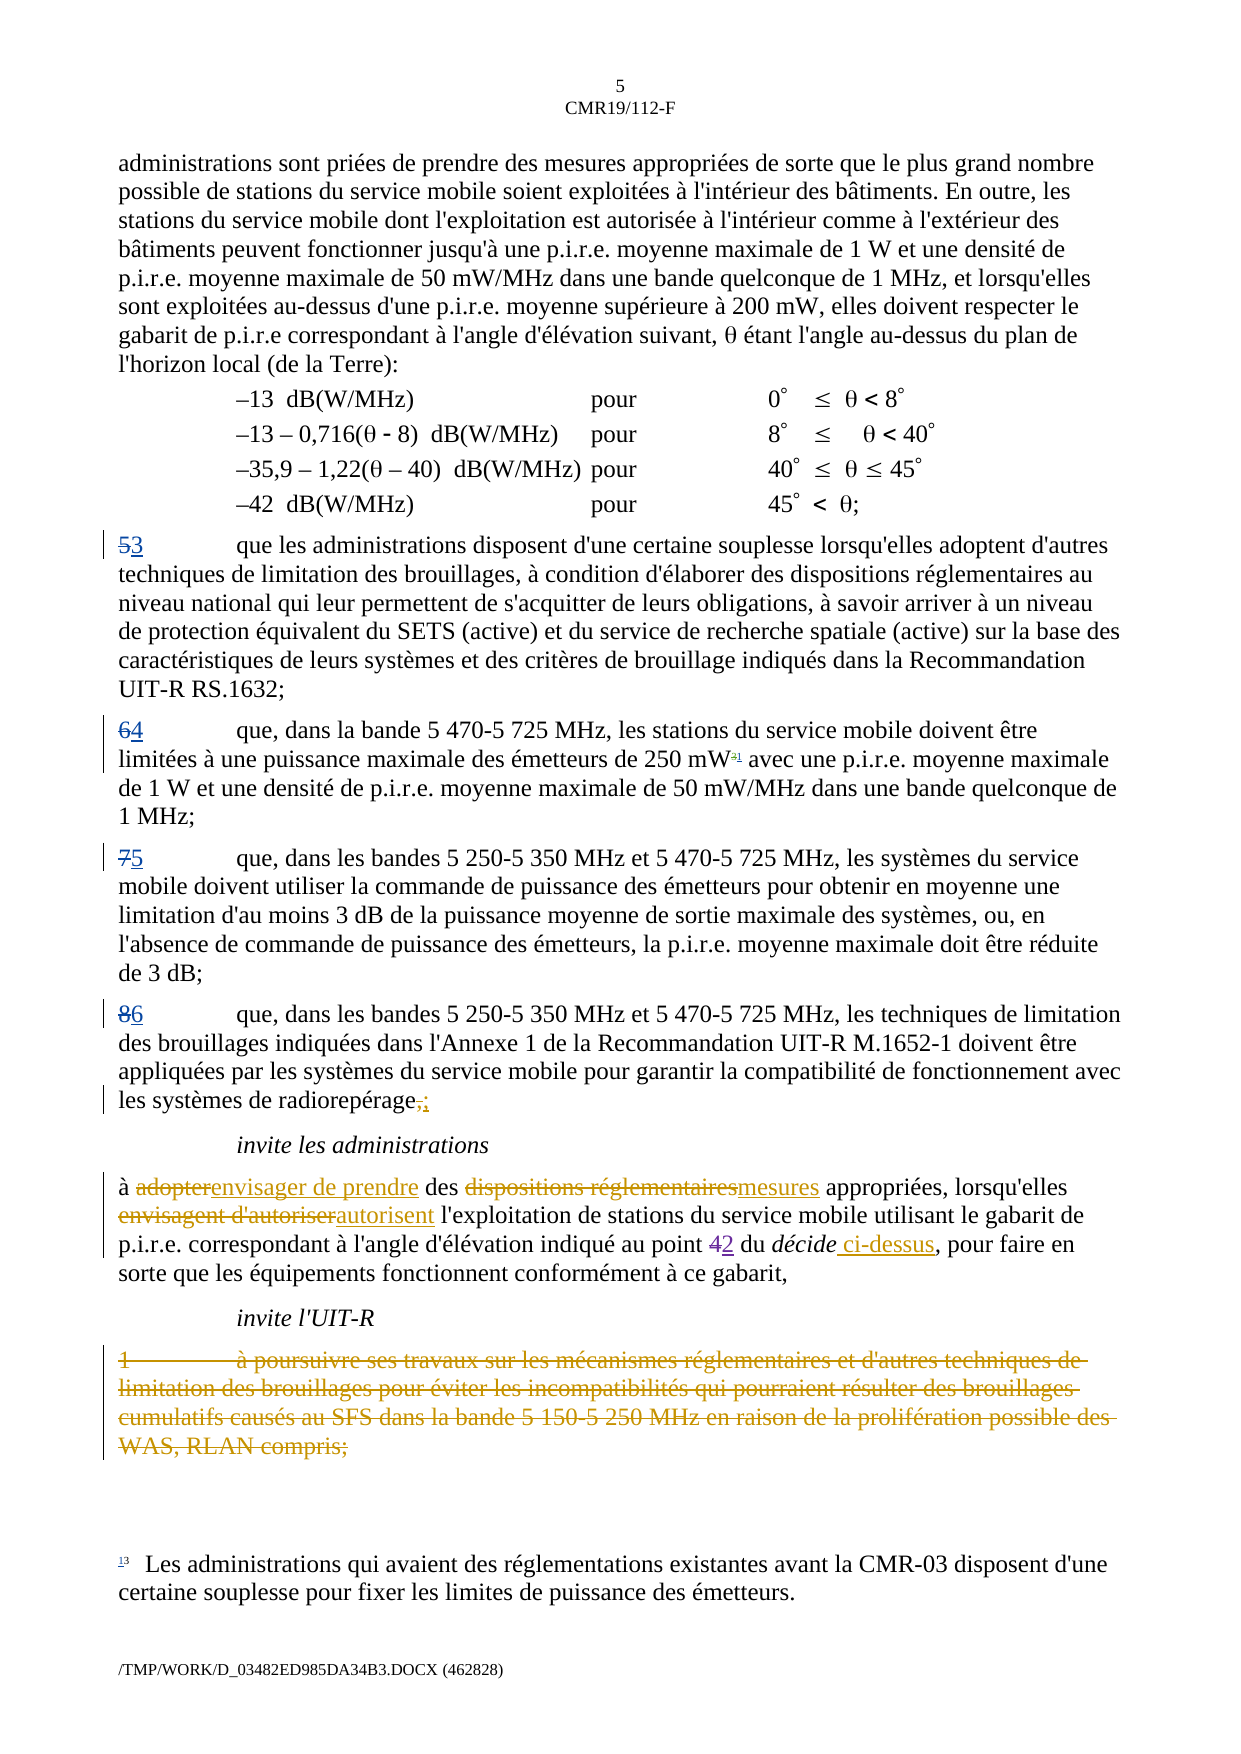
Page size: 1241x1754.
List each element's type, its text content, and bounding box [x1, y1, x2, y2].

text que les administrations disposent d'une certaine souplesse lorsqu'elles adoptent d'autres techniques de limitation des brouillages, à condition d'élaborer des dispositions réglementaires au niveau national qui leur permettent de s'acquitter de leurs obligations, à savoir arriver à un niveau de protection équivalent du SETS (active) et du service de recherche spatiale (active) sur la base des caractéristiques de leurs systèmes et des critères de brouillage indiqués dans la Recommandation UIT-R RS.1632; [118, 530, 1122, 703]
text –13 dB(W/MHz) pour 0   8 [118, 384, 1122, 413]
text –35,9 – 1,22( – 40) dB(W/MHz) pour 40   45 [118, 454, 1122, 483]
text que, dans les bandes 5 250-5 350 MHz et 5 470-5 725 MHz, les systèmes du service mobile doivent utiliser la commande de puissance des émetteurs pour obtenir en moyenne une limitation d'au moins 3 dB de la puissance moyenne de sortie maximale des systèmes, ou, en l'absence de commande de puissance des émetteurs, la p.i.r.e. moyenne maximale doit être réduite de 3 dB; [118, 843, 1122, 986]
text –13 – 0,716(  8) dB(W/MHz) pour 8   40 [118, 419, 1122, 448]
text que, dans la bande 5 470-5 725 MHz, les stations du service mobile doivent être limitées à une puissance maximale des émetteurs de 250 mW avec une p.i.r.e. moyenne maximale de 1 W et une densité de p.i.r.e. moyenne maximale de 50 mW/MHz dans une bande quelconque de 1 MHz; [118, 715, 1122, 830]
text que, dans les bandes 5 250-5 350 MHz et 5 470-5 725 MHz, les techniques de limitation des brouillages indiquées dans l'Annexe 1 de la Recommandation UIT-R M.1652-1 doivent être appliquées par les systèmes du service mobile pour garantir la compatibilité de fonctionnement avec les systèmes de radiorepérage [118, 999, 1122, 1114]
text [118, 148, 1122, 378]
text à des appropriées, lorsqu'elles l'exploitation de stations du service mobile utilisant le gabarit de p.i.r.e. correspondant à l'angle d'élévation indiqué au point du décide, pour faire en sorte que les équipements fonctionnent conformément à ce gabarit, [118, 1172, 1122, 1287]
text invite les administrations [236, 1131, 1122, 1159]
text invite l'UIT-R [236, 1303, 1122, 1332]
text –42 dB(W/MHz) pour 45 ; [118, 489, 1122, 518]
